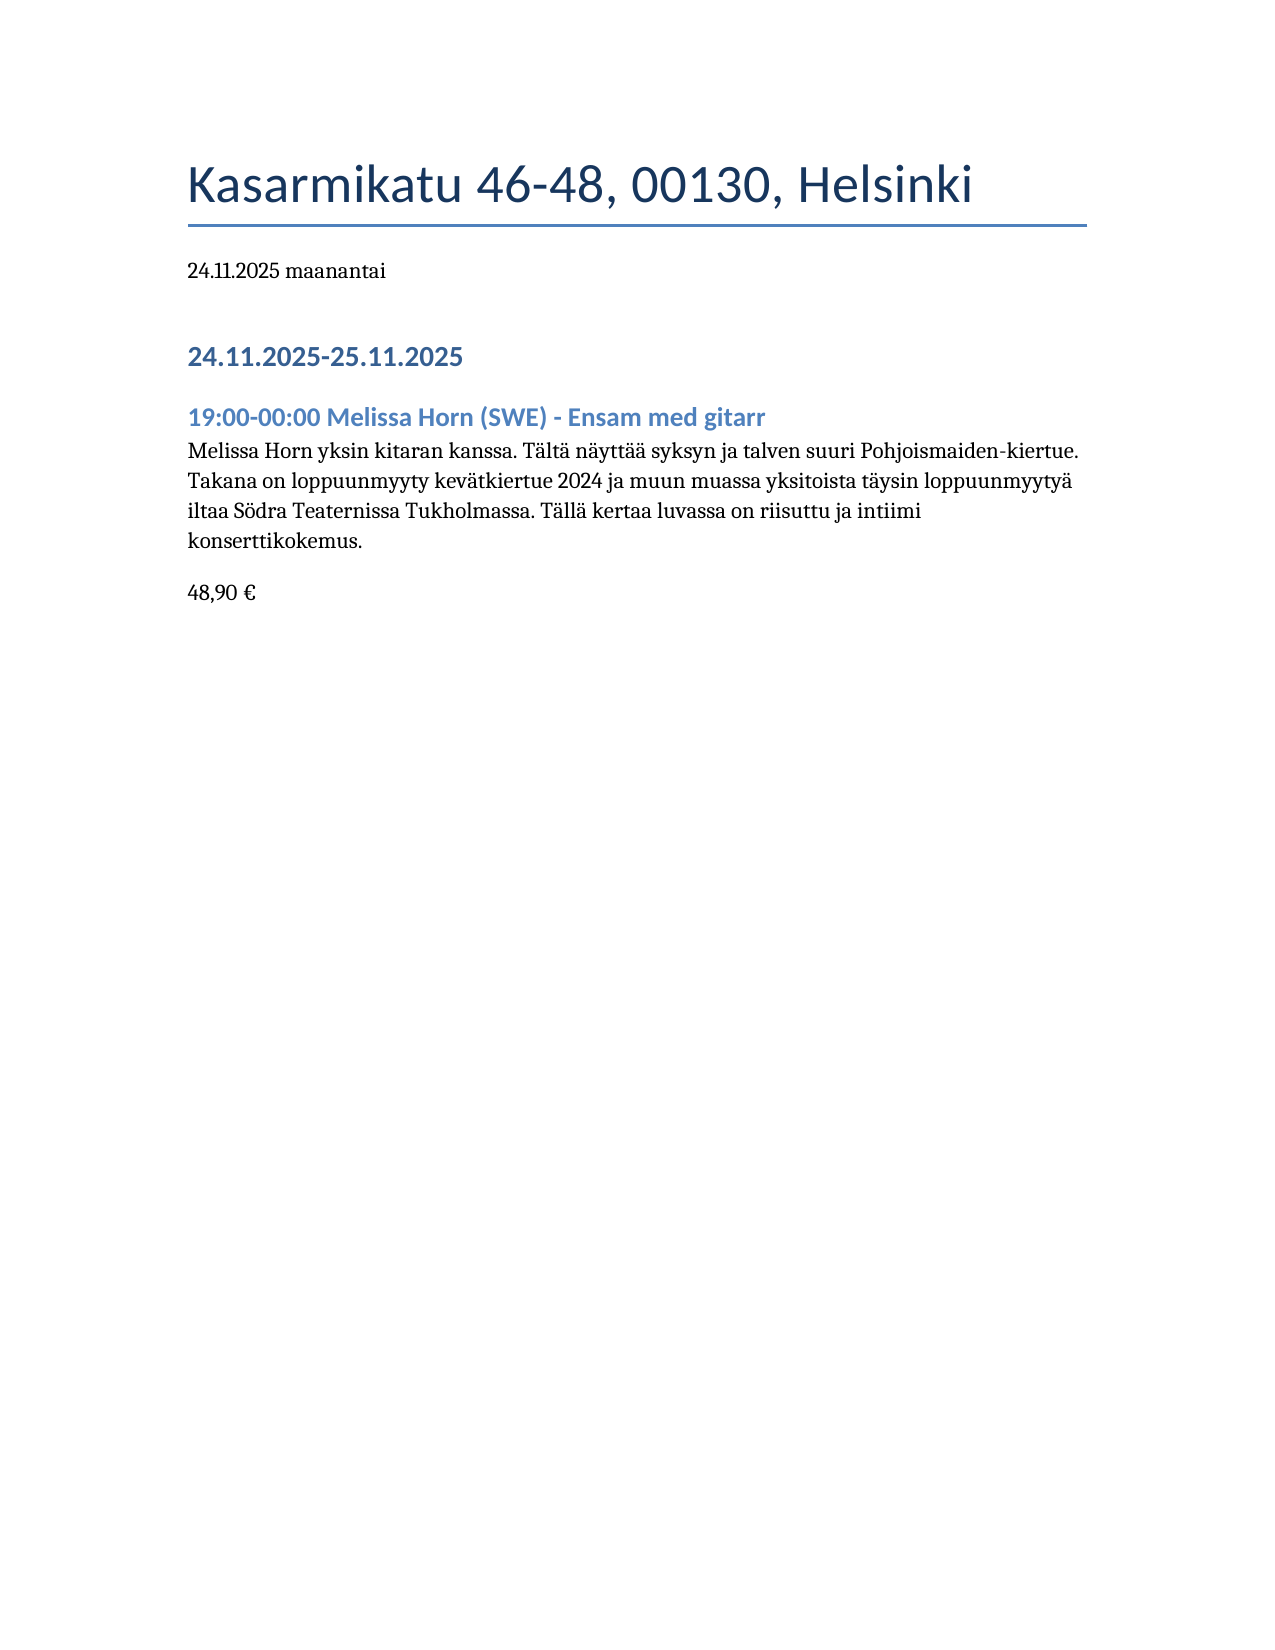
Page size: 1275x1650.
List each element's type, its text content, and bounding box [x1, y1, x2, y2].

text 48,90 € [187, 579, 1087, 606]
title Kasarmikatu 46-48, 00130, Helsinki [187, 150, 1087, 227]
text Melissa Horn yksin kitaran kanssa. Tältä näyttää syksyn ja talven suuri Pohjoismaiden-kiertue. Takana on loppuunmyyty kevätkiertue 2024 ja muun muassa yksitoista täysin loppuunmyytyä iltaa Södra Teaternissa Tukholmassa. Tällä kertaa luvassa on riisuttu ja intiimi konserttikokemus. [187, 438, 1087, 555]
subtitle 24.11.2025-25.11.2025 [187, 338, 1087, 374]
subtitle 19:00-00:00 Melissa Horn (SWE) - Ensam med gitarr [187, 400, 1087, 433]
text 24.11.2025 maanantai [187, 258, 1087, 284]
